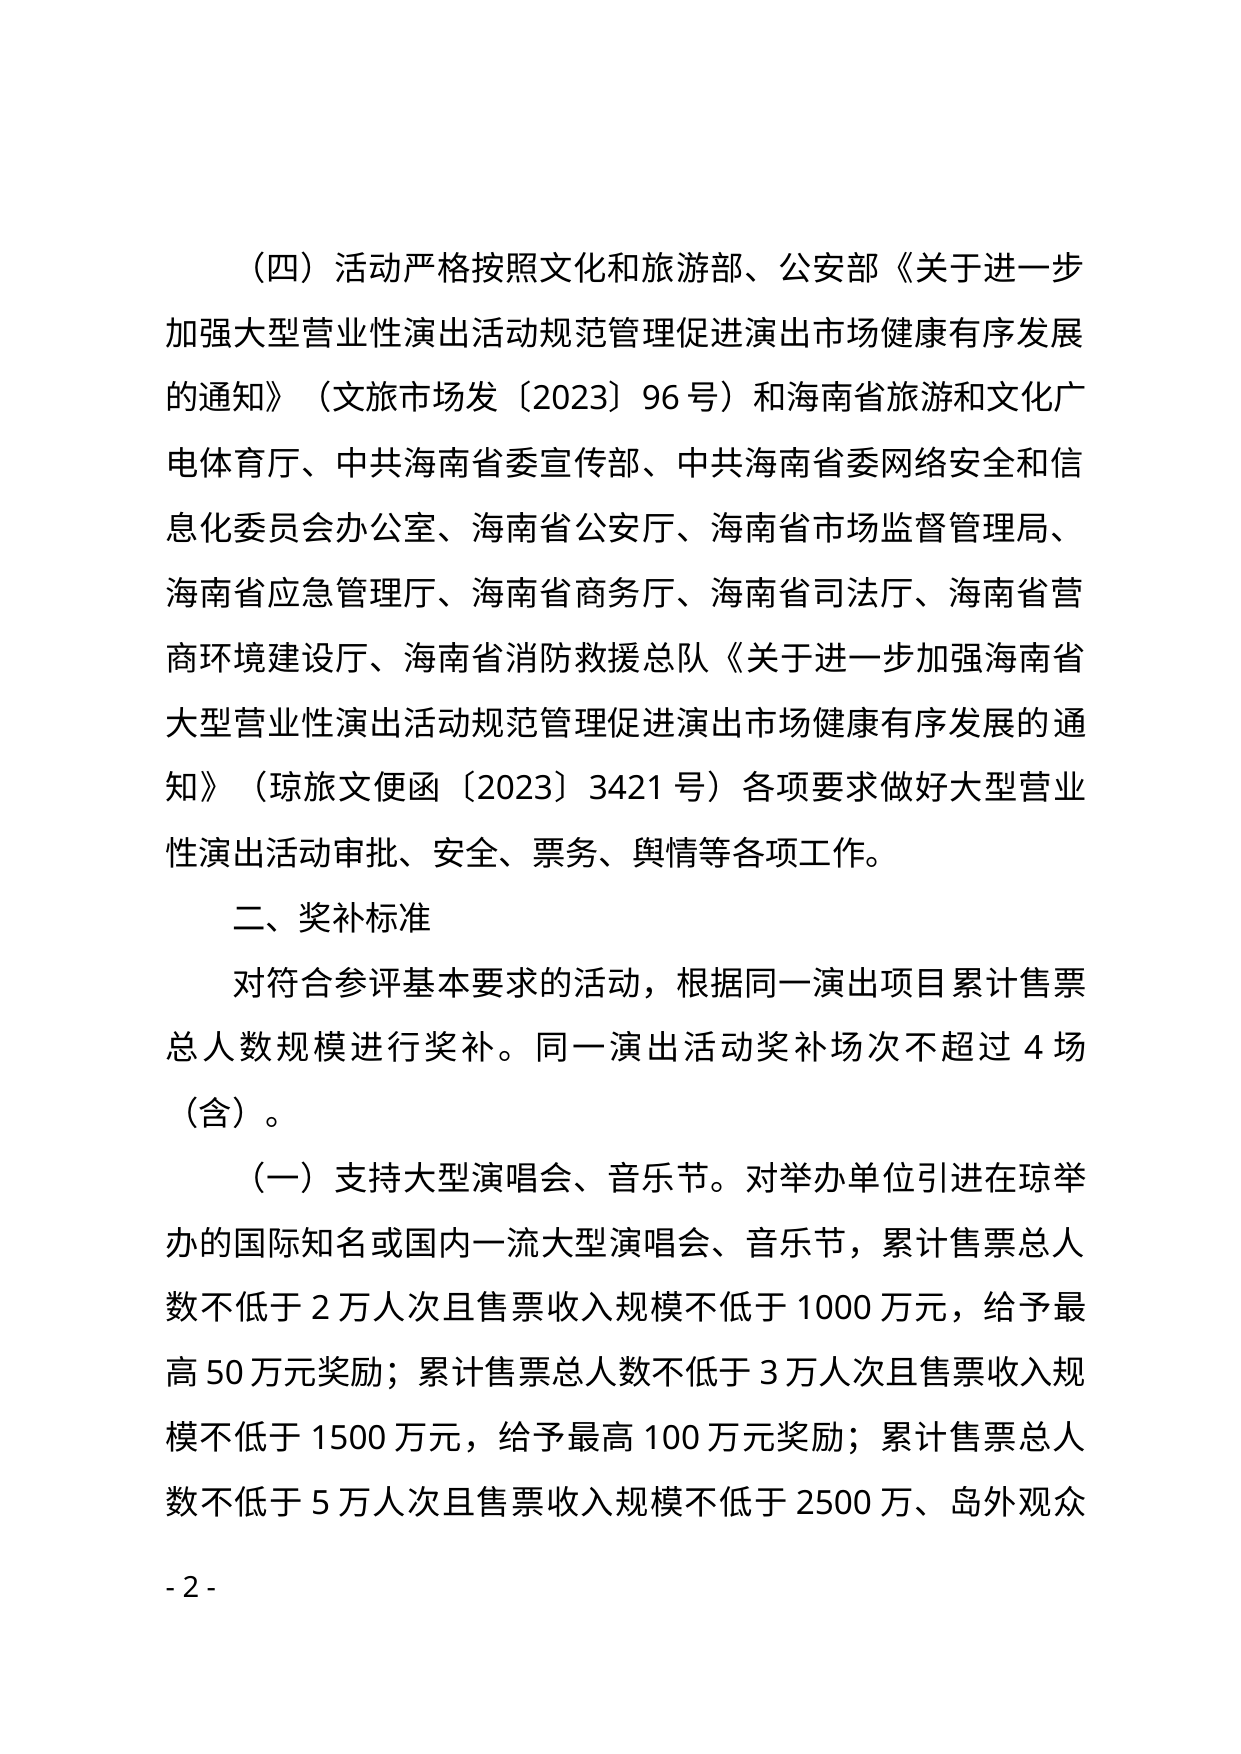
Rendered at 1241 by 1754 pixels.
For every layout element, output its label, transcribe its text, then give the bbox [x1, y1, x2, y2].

text 二、奖补标准 [165, 883, 1087, 948]
text 对符合参评基本要求的活动，根据同一演出项目累计售票总人数规模进行奖补。同一演出活动奖补场次不超过4场（含）。 [165, 948, 1087, 1143]
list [165, 1143, 1087, 1533]
list （四）活动严格按照文化和旅游部、公安部《关于进一步加强大型营业性演出活动规范管理促进演出市场健康有序发展的通知》（文旅市场发〔2023〕96号）和海南省旅游和文化广电体育厅、中共海南省委宣传部、中共海南省委网络安全和信息化委员会办公室、海南省公安厅、海南省市场监督管理局、海南省应急管理厅、海南省商务厅、海南省司法厅、海南省营商环境建设厅、海南省消防救援总队《关于进一步加强海南省大型营业性演出活动规范管理促进演出市场健康有序发展的通知》（琼旅文便函〔2023〕3421号）各项要求做好大型营业性演出活动审批、安全、票务、舆情等各项工作。 [165, 233, 1087, 883]
